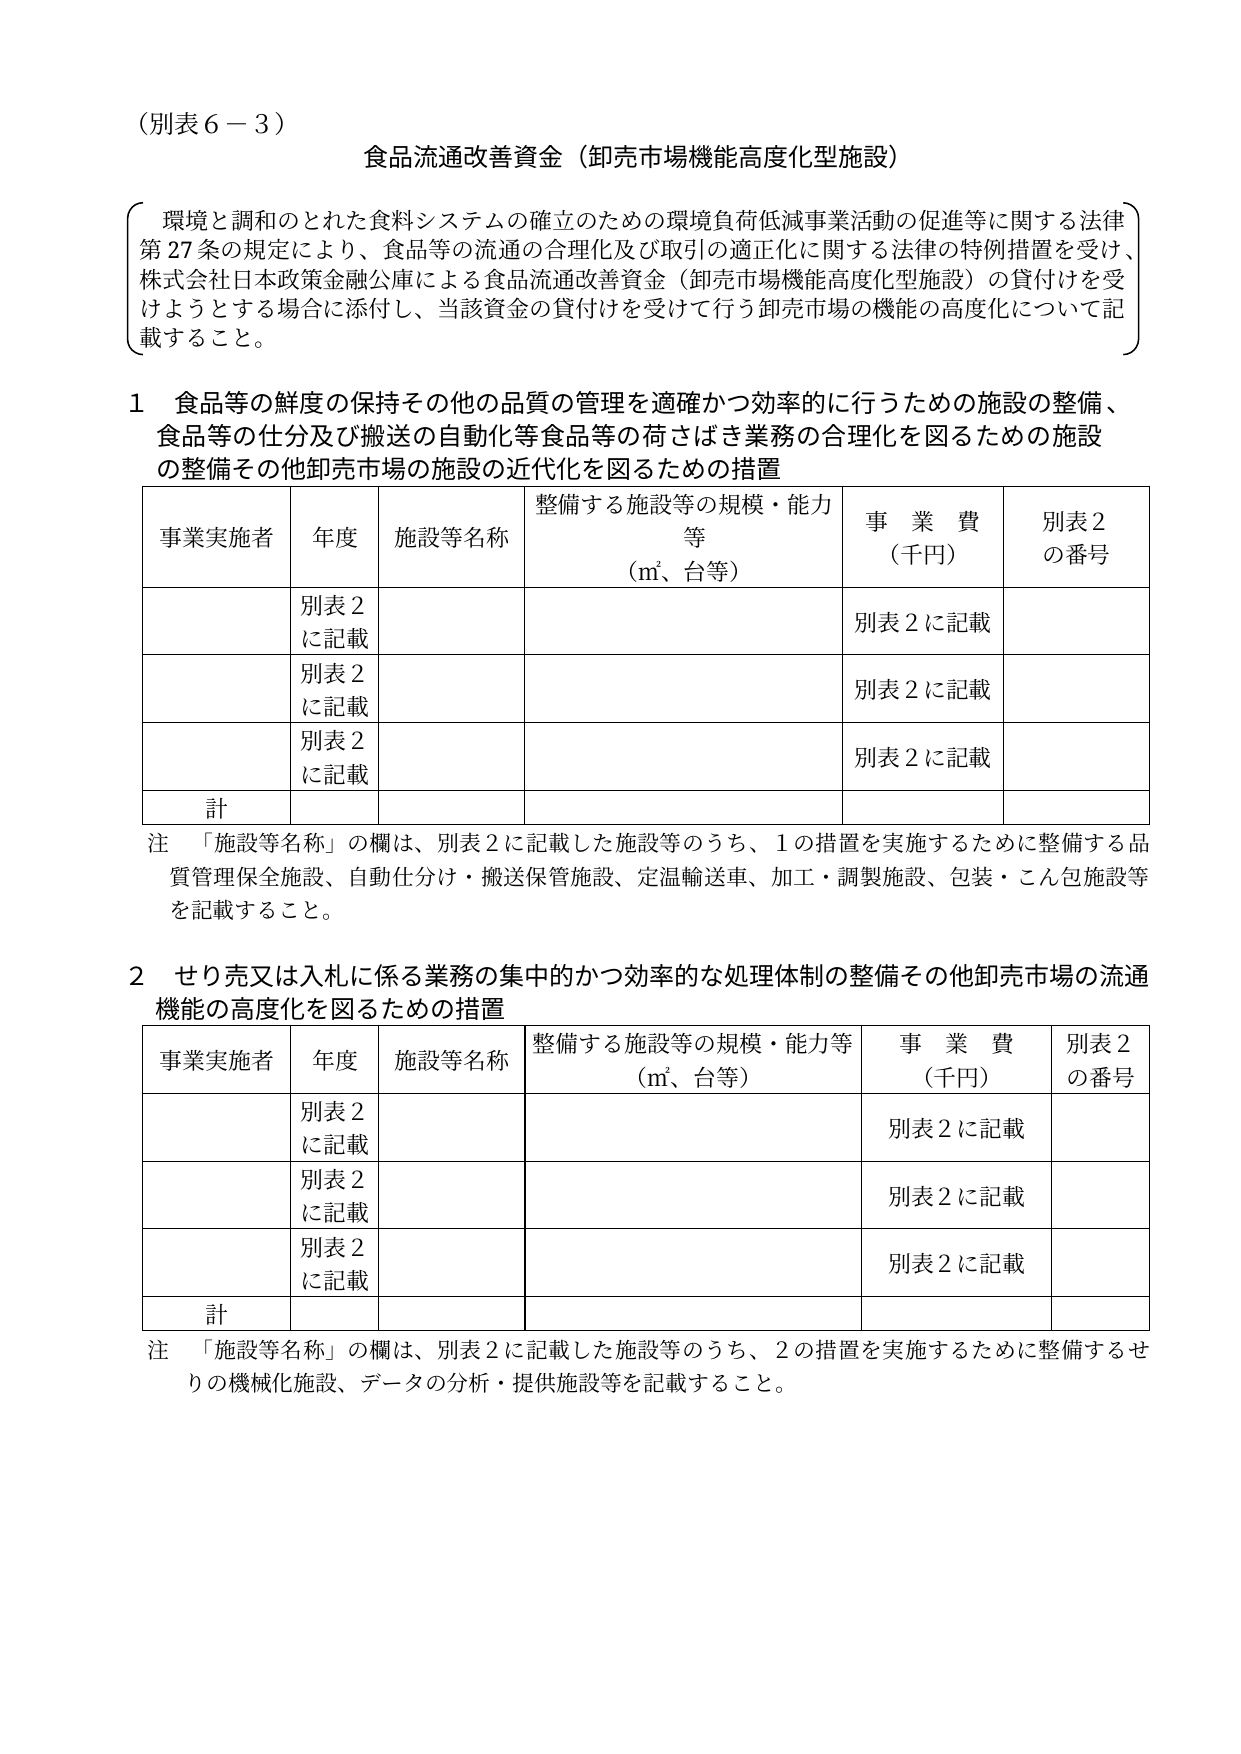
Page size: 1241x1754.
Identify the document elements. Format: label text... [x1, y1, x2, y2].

table_header 整備する施設等の規模・能力等 （㎡、台等） [525, 487, 842, 587]
table_cell 別表２ に記載 [291, 655, 378, 722]
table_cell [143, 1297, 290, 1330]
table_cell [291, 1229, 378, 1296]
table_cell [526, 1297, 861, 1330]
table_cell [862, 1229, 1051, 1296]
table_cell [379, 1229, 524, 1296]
table_cell [143, 723, 290, 790]
table_cell [525, 588, 842, 654]
table_cell [1004, 655, 1149, 722]
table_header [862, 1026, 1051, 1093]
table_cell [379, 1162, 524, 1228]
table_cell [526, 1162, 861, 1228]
table_cell 別表２に記載 [843, 723, 1003, 790]
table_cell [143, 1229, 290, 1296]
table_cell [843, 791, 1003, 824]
text １ 食品等の鮮度の保持その他の品質の管理を適確かつ効率的に行うための施設の整備、食品等の仕分及び搬送の自動化等食品等の荷さばき業務の合理化を図るための施設の整備その他卸売市場の施設の近代化を図るための措置 [124, 386, 1106, 486]
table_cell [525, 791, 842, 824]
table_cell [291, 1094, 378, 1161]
table_cell [379, 588, 524, 654]
text （別表６－３） [124, 106, 1152, 140]
table_cell [1004, 588, 1149, 654]
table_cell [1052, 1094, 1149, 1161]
table_header 年度 [291, 487, 378, 587]
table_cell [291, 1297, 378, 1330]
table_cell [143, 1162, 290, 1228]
table_cell 別表２に記載 [843, 655, 1003, 722]
table_cell [1004, 723, 1149, 790]
table_cell 別表２ に記載 [291, 723, 378, 790]
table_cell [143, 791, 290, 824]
table_header 事 業 費 （千円） [843, 487, 1003, 587]
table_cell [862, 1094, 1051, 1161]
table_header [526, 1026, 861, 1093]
text 注 「施設等名称」の欄は、別表２に記載した施設等のうち、１の措置を実施するために整備する品質管理保全施設、自動仕分け・搬送保管施設、定温輸送車、加工・調製施設、包装・こん包施設等を記載すること。 [147, 825, 1152, 925]
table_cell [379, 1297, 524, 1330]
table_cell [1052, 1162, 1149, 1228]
table_cell [525, 723, 842, 790]
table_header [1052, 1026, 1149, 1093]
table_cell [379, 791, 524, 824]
table_header 事業実施者 [143, 487, 290, 587]
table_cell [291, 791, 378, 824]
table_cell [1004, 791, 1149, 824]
table_cell [525, 655, 842, 722]
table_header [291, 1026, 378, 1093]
table_cell [143, 655, 290, 722]
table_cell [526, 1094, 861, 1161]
table_cell [379, 723, 524, 790]
table_cell 別表２に記載 [843, 588, 1003, 654]
table_header 施設等名称 [379, 487, 524, 587]
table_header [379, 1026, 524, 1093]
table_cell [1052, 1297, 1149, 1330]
table_cell 別表２ に記載 [291, 588, 378, 654]
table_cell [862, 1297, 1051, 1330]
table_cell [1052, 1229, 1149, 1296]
text 環境と調和のとれた食料システムの確立のための環境負荷低減事業活動の促進等に関する法律第27条の規定により、食品等の流通の合理化及び取引の適正化に関する法律の特例措置を受け、株式会社日本政策金融公庫による食品流通改善資金（卸売市場機能高度化型施設）の貸付けを受けようとする場合に添付し、当該資金の貸付けを受けて行う卸売市場の機能の高度化について記載すること。 [139, 206, 1126, 352]
table_cell [379, 655, 524, 722]
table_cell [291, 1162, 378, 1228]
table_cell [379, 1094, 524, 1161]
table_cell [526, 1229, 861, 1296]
text 食品流通改善資金（卸売市場機能高度化型施設） [124, 140, 1152, 173]
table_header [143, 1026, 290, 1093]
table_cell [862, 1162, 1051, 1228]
table_cell [143, 588, 290, 654]
table_header 別表２ の番号 [1004, 487, 1149, 587]
text ２ せり売又は入札に係る業務の集中的かつ効率的な処理体制の整備その他卸売市場の流通機能の高度化を図るための措置 [124, 958, 1152, 1025]
text 注 「施設等名称」の欄は、別表２に記載した施設等のうち、２の措置を実施するために整備するせりの機械化施設、データの分析・提供施設等を記載すること。 [147, 1331, 1152, 1398]
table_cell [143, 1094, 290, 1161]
